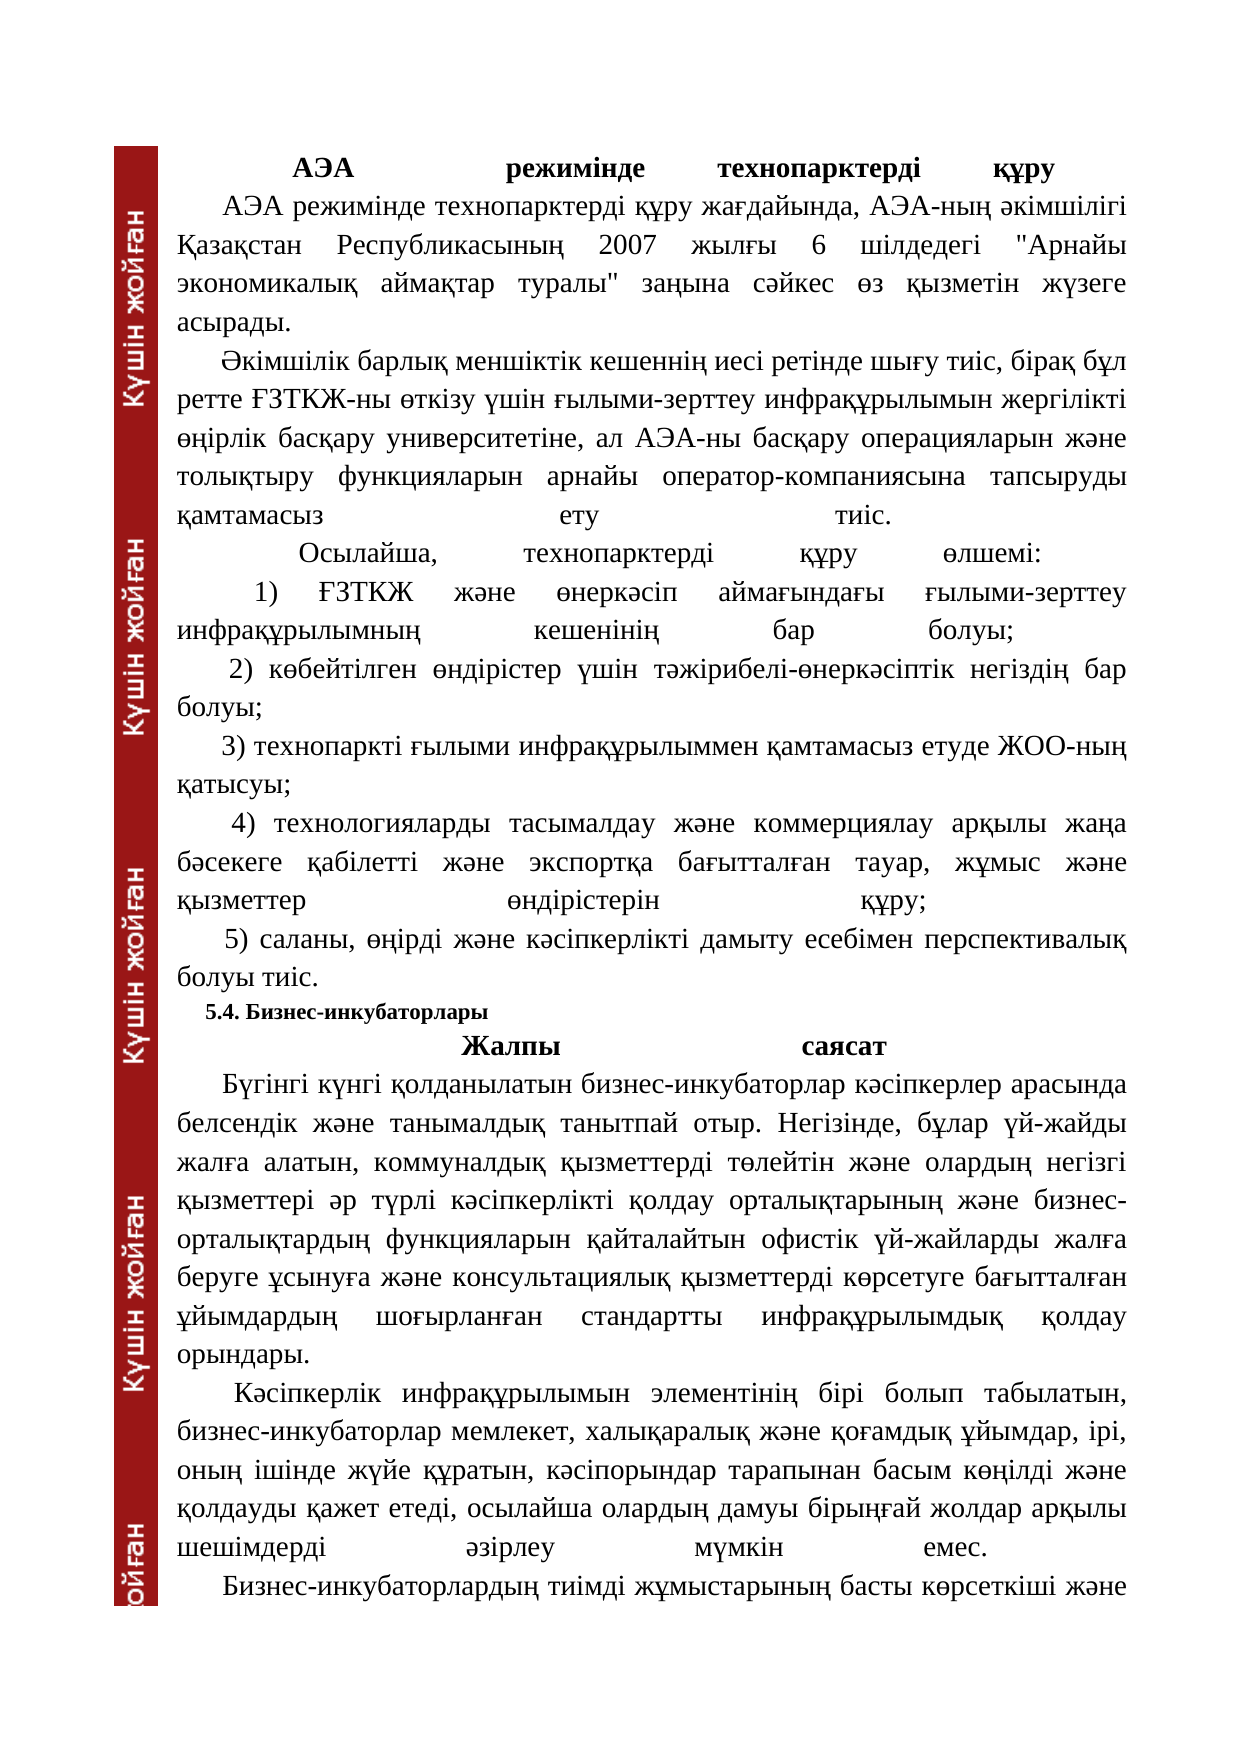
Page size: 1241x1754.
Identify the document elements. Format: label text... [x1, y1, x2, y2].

picture [114, 1024, 158, 1028]
picture [114, 1601, 158, 1606]
picture [114, 993, 158, 998]
text 5.4. Бизнес-инкубаторлары [112, 998, 1128, 1024]
text АЭА режимінде технопарктерді құру АЭА режимінде технопарктерді құру жағдайында, АЭА-ның әкімшілігі Қазақстан Республикасының 2007 жылғы 6 шілдедегі "Арнайы экономикалық аймақтар туралы" заңына сәйкес өз қызметін жүзеге асырады. Әкімшілік барлық меншіктік кешеннің иесі ретінде шығу тиіс, бірақ бұл ретте ҒЗТКЖ-ны өткізу үшін ғылыми-зерттеу инфрақұрылымын жергілікті өңірлік басқару университетіне, ал АЭА-ны басқару операцияларын және толықтыру функцияларын арнайы оператор-компаниясына тапсыруды қамтамасыз ету тиіс. Осылайша, технопарктерді құру өлшемі: 1) ҒЗТКЖ және өнеркәсіп аймағындағы ғылыми-зерттеу инфрақұрылымның кешенінің бар болуы; 2) көбейтілген өндірістер үшін тәжірибелі-өнеркәсіптік негіздің бар болуы; 3) технопаркті ғылыми инфрақұрылыммен қамтамасыз етуде ЖОО-ның қатысуы; 4) технологияларды тасымалдау және коммерциялау арқылы жаңа бәсекеге қабілетті және экспортқа бағытталған тауар, жұмыс және қызметтер өндірістерін құру; 5) саланы, өңірді және кәсіпкерлікті дамыту есебімен перспективалық болуы тиіс. [112, 150, 1128, 993]
picture [114, 146, 158, 150]
